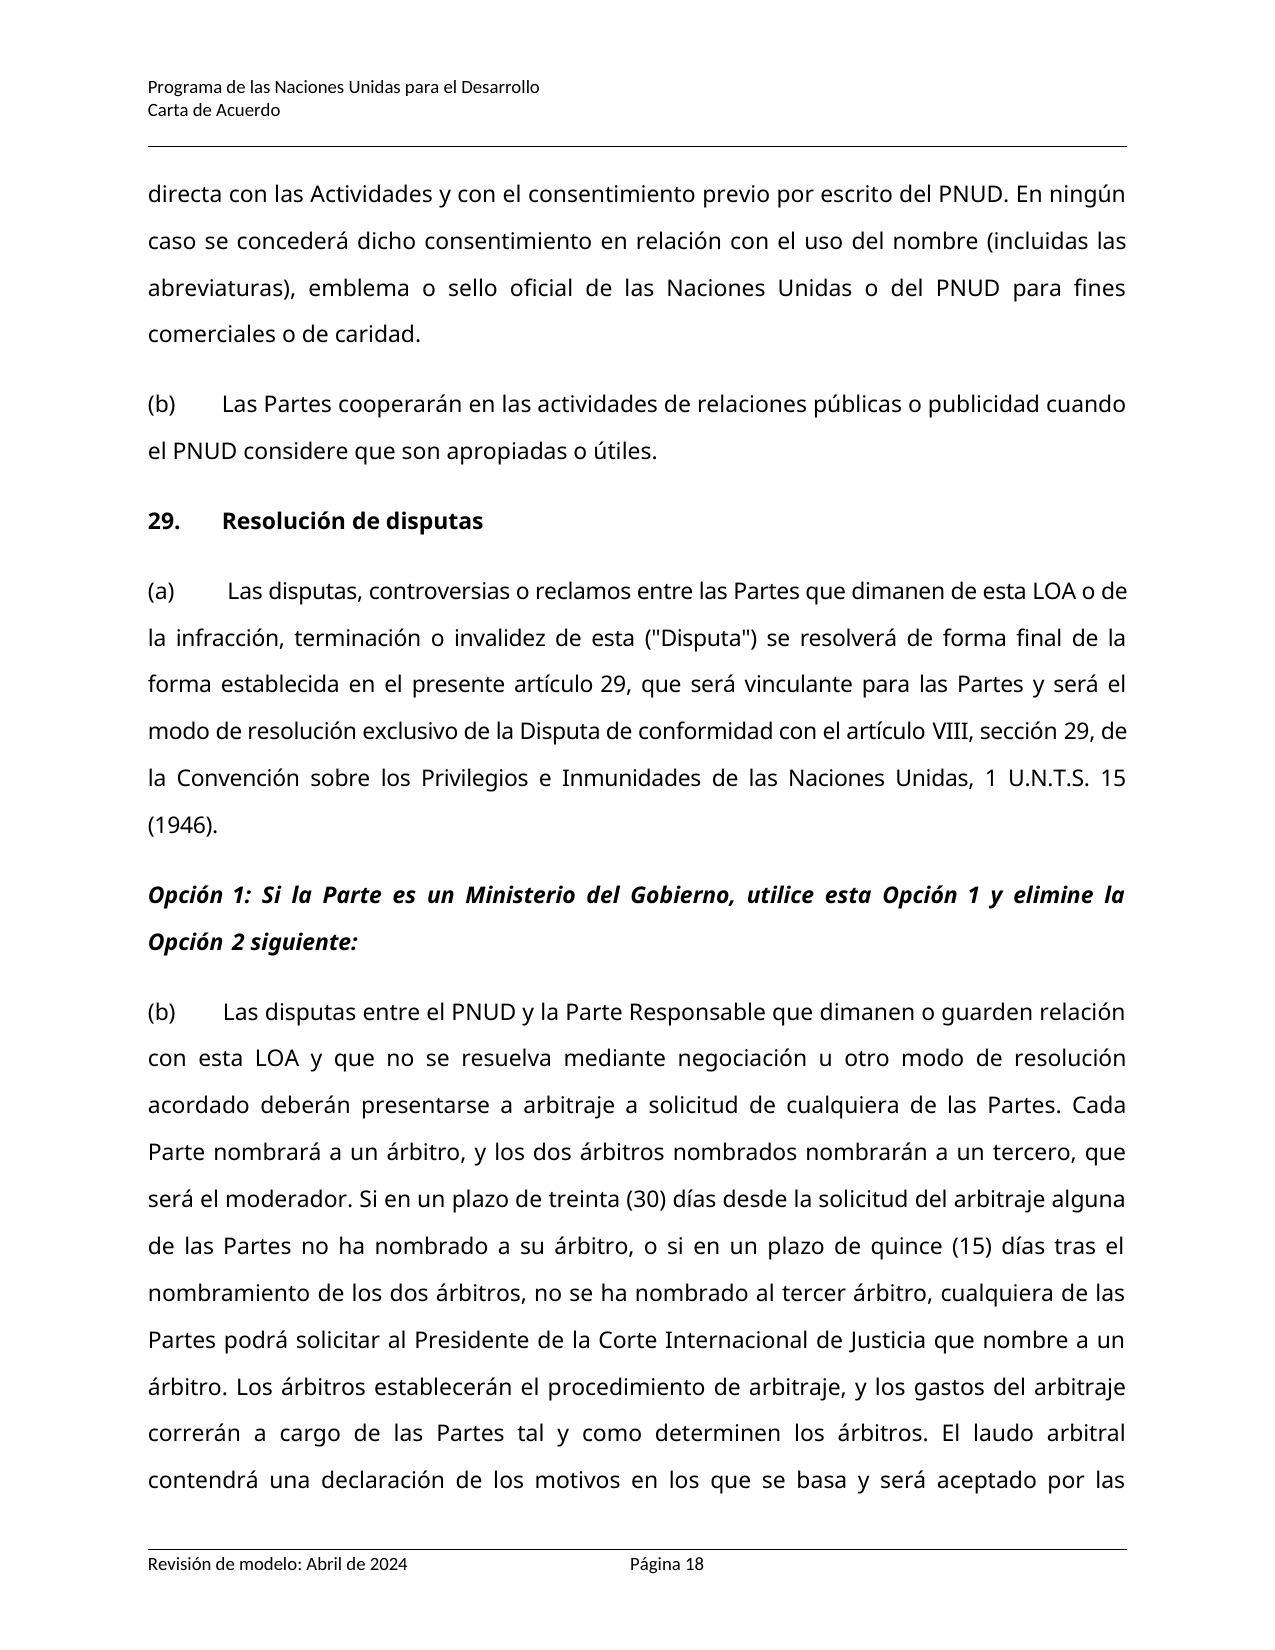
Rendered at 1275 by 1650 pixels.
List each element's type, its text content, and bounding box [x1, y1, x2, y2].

text Opción 1: Si la Parte es un Ministerio del Gobierno, utilice esta Opción 1 y elimine la Opción 2 siguiente: [148, 879, 1127, 957]
list Las Partes cooperarán en las actividades de relaciones públicas o publicidad cuando el PNUD considere que son apropiadas o útiles. [148, 388, 1127, 466]
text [148, 995, 1127, 1495]
text (a) Las disputas, controversias o reclamos entre las Partes que dimanen de esta LOA o de la infracción, terminación o invalidez de esta ("Disputa") se resolverá de forma final de la forma establecida en el presente artículo 29, que será vinculante para las Partes y será el modo de resolución exclusivo de la Disputa de conformidad con el artículo VIII, sección 29, de la Convención sobre los Privilegios e Inmunidades de las Naciones Unidas, 1 U.N.T.S. 15 (1946). [148, 574, 1127, 840]
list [148, 178, 1127, 349]
list Resolución de disputas [148, 505, 1127, 536]
